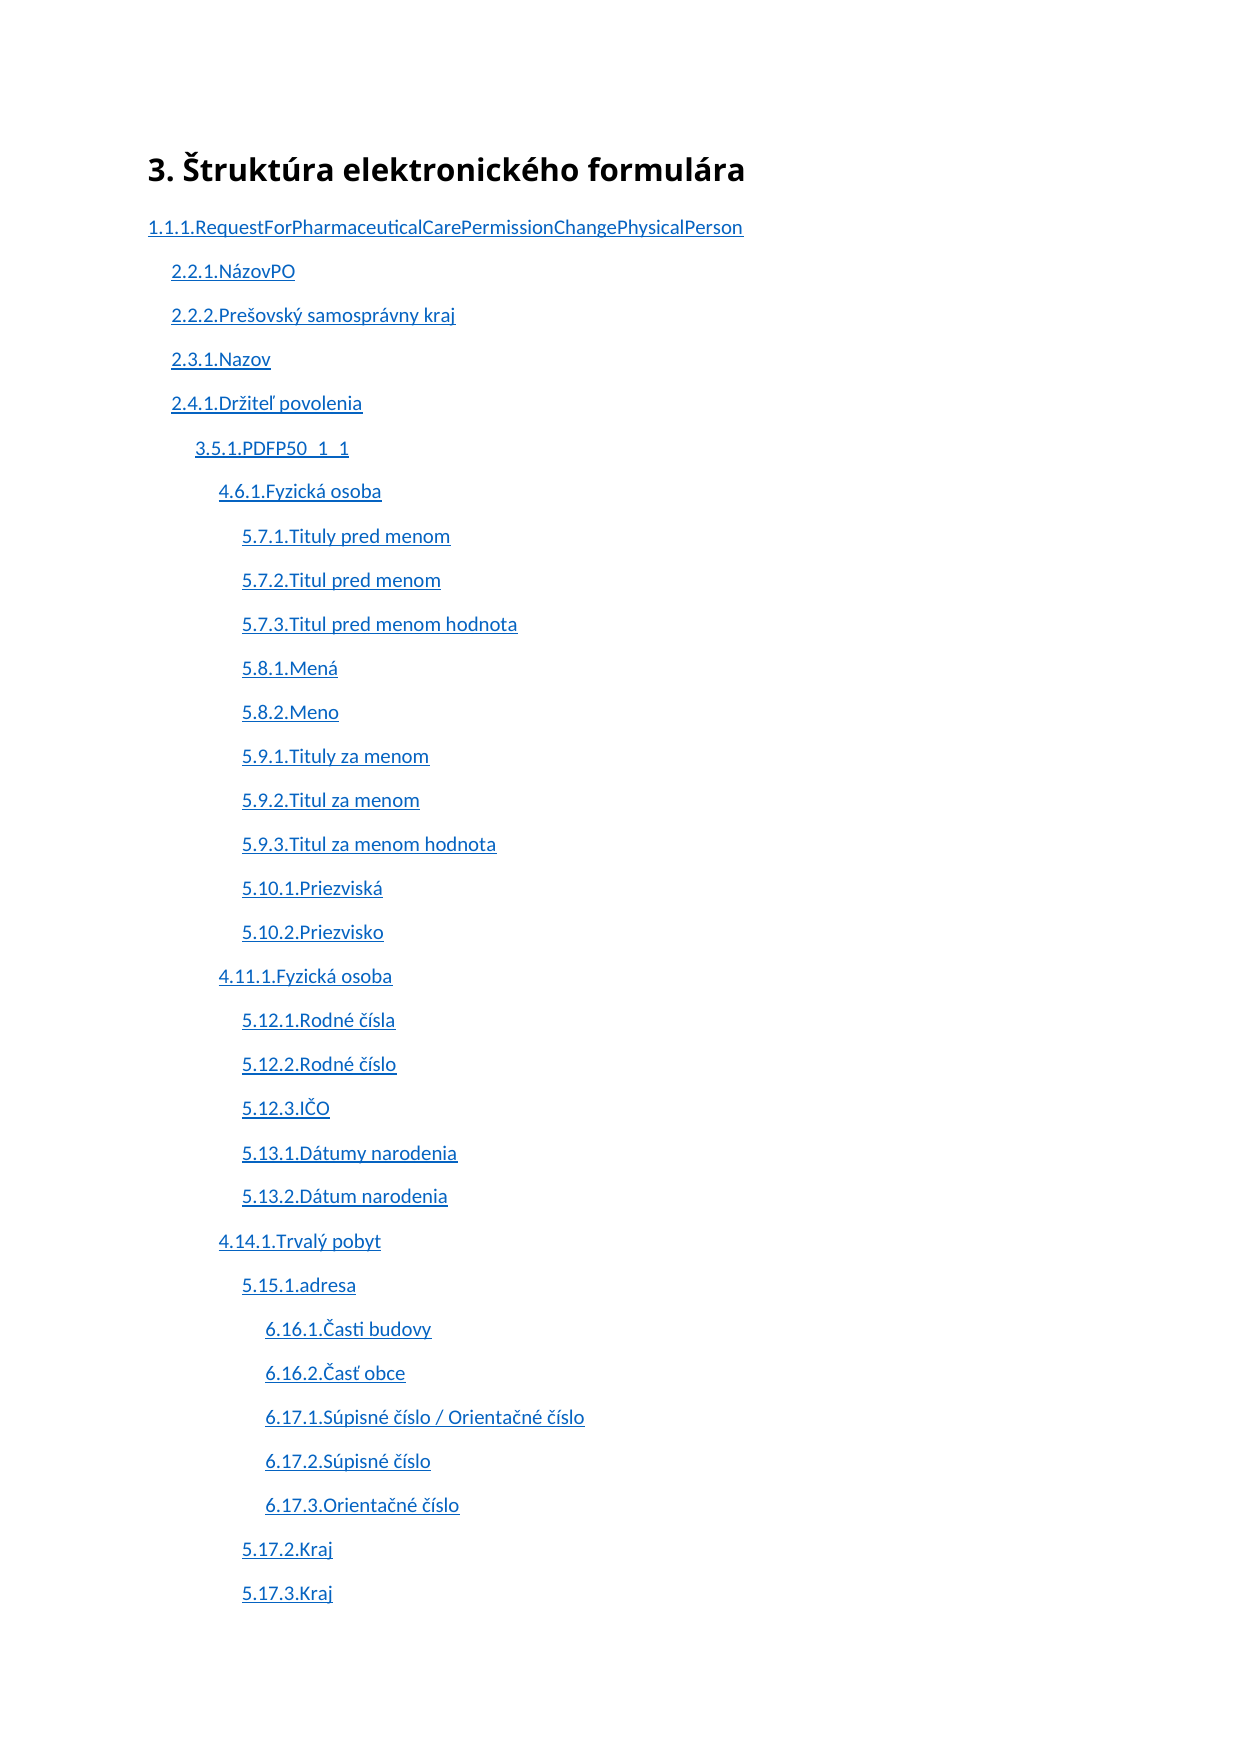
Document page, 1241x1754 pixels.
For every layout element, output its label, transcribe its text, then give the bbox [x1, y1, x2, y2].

text 6.16.1.Časti budovy [148, 1316, 1093, 1341]
text 5.13.2.Dátum narodenia [148, 1184, 1093, 1209]
text 5.8.1.Mená [148, 655, 1093, 680]
text 6.17.1.Súpisné číslo / Orientačné číslo [148, 1404, 1093, 1429]
text 5.10.2.Priezvisko [148, 919, 1093, 945]
text 2.3.1.Nazov [148, 347, 1093, 372]
text 4.11.1.Fyzická osoba [148, 963, 1093, 989]
text 2.2.1.NázovPO [148, 258, 1093, 284]
text 5.12.2.Rodné číslo [148, 1052, 1093, 1077]
text 5.8.2.Meno [148, 699, 1093, 724]
text 5.12.3.IČO [148, 1096, 1093, 1121]
text 5.17.3.Kraj [148, 1580, 1093, 1606]
text 5.7.3.Titul pred menom hodnota [148, 611, 1093, 636]
text 5.10.1.Priezviská [148, 875, 1093, 901]
text 5.9.1.Tituly za menom [148, 743, 1093, 768]
text 6.17.2.Súpisné číslo [148, 1448, 1093, 1473]
text 2.4.1.Držiteľ povolenia [148, 391, 1093, 416]
text 4.14.1.Trvalý pobyt [148, 1228, 1093, 1253]
text 5.7.2.Titul pred menom [148, 567, 1093, 592]
text 5.9.2.Titul za menom [148, 787, 1093, 813]
text 1.1.1.RequestForPharmaceuticalCarePermissionChangePhysicalPerson [148, 214, 1093, 240]
text 5.13.1.Dátumy narodenia [148, 1140, 1093, 1165]
text 4.6.1.Fyzická osoba [148, 479, 1093, 504]
text 2.2.2.Prešovský samosprávny kraj [148, 302, 1093, 328]
text 5.15.1.adresa [148, 1272, 1093, 1297]
text 5.12.1.Rodné čísla [148, 1007, 1093, 1033]
text 3.5.1.PDFP50_1_1 [148, 435, 1093, 460]
text 5.9.3.Titul za menom hodnota [148, 831, 1093, 857]
text 5.17.2.Kraj [148, 1536, 1093, 1562]
text 6.16.2.Časť obce [148, 1360, 1093, 1385]
subtitle 3. Štruktúra elektronického formulára [148, 148, 1093, 190]
text 6.17.3.Orientačné číslo [148, 1492, 1093, 1518]
text 5.7.1.Tituly pred menom [148, 523, 1093, 548]
